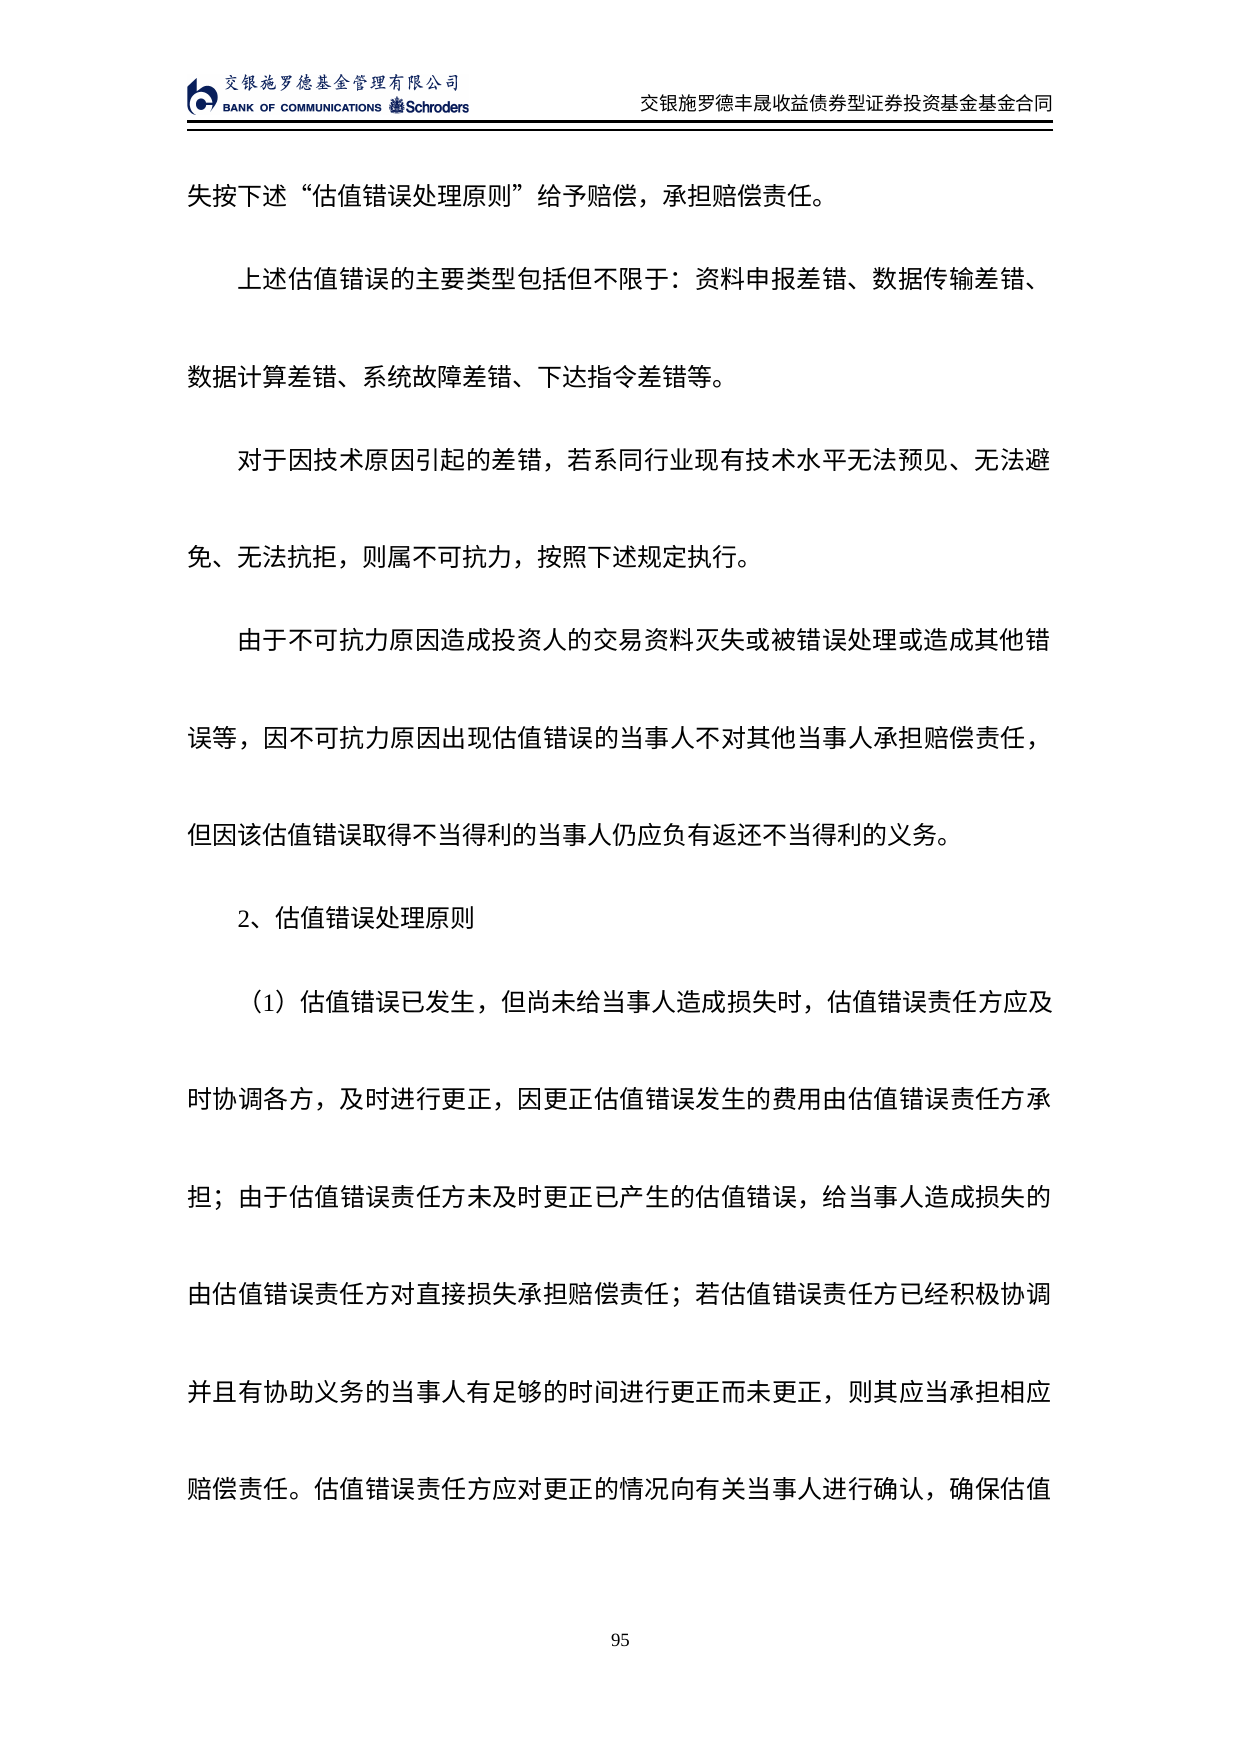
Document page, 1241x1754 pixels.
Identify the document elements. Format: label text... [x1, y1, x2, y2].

picture [187, 74, 469, 115]
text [187, 968, 1053, 1520]
text 2、估值错误处理原则 [187, 884, 1053, 949]
text 由于不可抗力原因造成投资人的交易资料灭失或被错误处理或造成其他错误等，因不可抗力原因出现估值错误的当事人不对其他当事人承担赔偿责任，但因该估值错误取得不当得利的当事人仍应负有返还不当得利的义务。 [187, 606, 1053, 866]
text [187, 162, 1053, 227]
text 对于因技术原因引起的差错，若系同行业现有技术水平无法预见、无法避免、无法抗拒，则属不可抗力，按照下述规定执行。 [187, 426, 1053, 588]
text 上述估值错误的主要类型包括但不限于：资料申报差错、数据传输差错、数据计算差错、系统故障差错、下达指令差错等。 [187, 245, 1053, 408]
